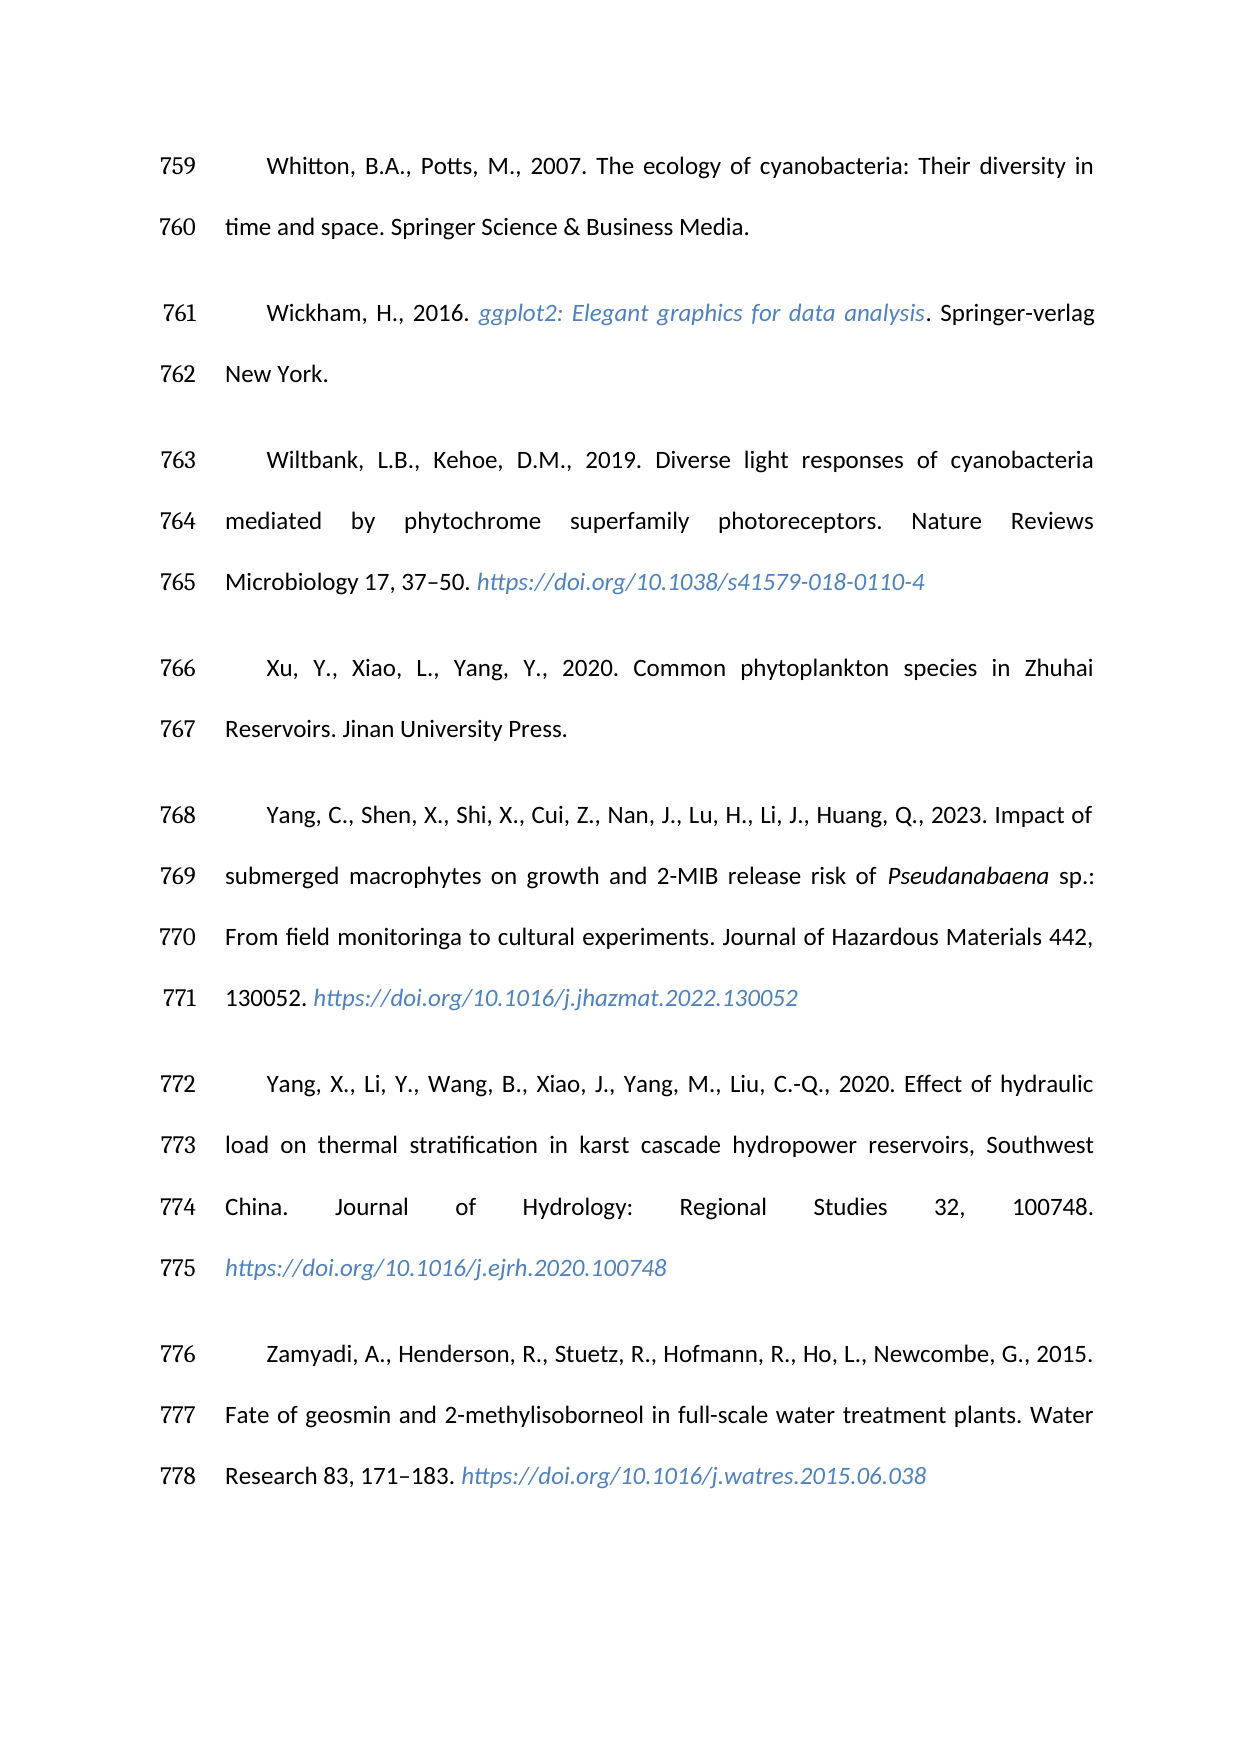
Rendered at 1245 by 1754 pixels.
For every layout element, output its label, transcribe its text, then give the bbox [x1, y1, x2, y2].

text Yang, X., Li, Y., Wang, B., Xiao, J., Yang, M., Liu, C.-Q., 2020. Effect of hydraulic load on thermal stratification in karst cascade hydropower reservoirs, Southwest China. Journal of Hydrology: Regional Studies 32, 100748. https://doi.org/10.1016/j.ejrh.2020.100748 [225, 1068, 1095, 1282]
text Xu, Y., Xiao, L., Yang, Y., 2020. Common phytoplankton species in Zhuhai Reservoirs. Jinan University Press. [225, 652, 1095, 744]
text Wiltbank, L.B., Kehoe, D.M., 2019. Diverse light responses of cyanobacteria mediated by phytochrome superfamily photoreceptors. Nature Reviews Microbiology 17, 37–50. https://doi.org/10.1038/s41579-018-0110-4 [225, 444, 1095, 597]
text Whitton, B.A., Potts, M., 2007. The ecology of cyanobacteria: Their diversity in time and space. Springer Science & Business Media. [225, 150, 1095, 242]
text Wickham, H., 2016. ggplot2: Elegant graphics for data analysis. Springer-verlag New York. [225, 297, 1095, 389]
text Yang, C., Shen, X., Shi, X., Cui, Z., Nan, J., Lu, H., Li, J., Huang, Q., 2023. Impact of submerged macrophytes on growth and 2-MIB release risk of Pseudanabaena sp.: From field monitoringa to cultural experiments. Journal of Hazardous Materials 442, 130052. https://doi.org/10.1016/j.jhazmat.2022.130052 [225, 799, 1095, 1013]
text Zamyadi, A., Henderson, R., Stuetz, R., Hofmann, R., Ho, L., Newcombe, G., 2015. Fate of geosmin and 2-methylisoborneol in full-scale water treatment plants. Water Research 83, 171–183. https://doi.org/10.1016/j.watres.2015.06.038 [225, 1338, 1095, 1490]
